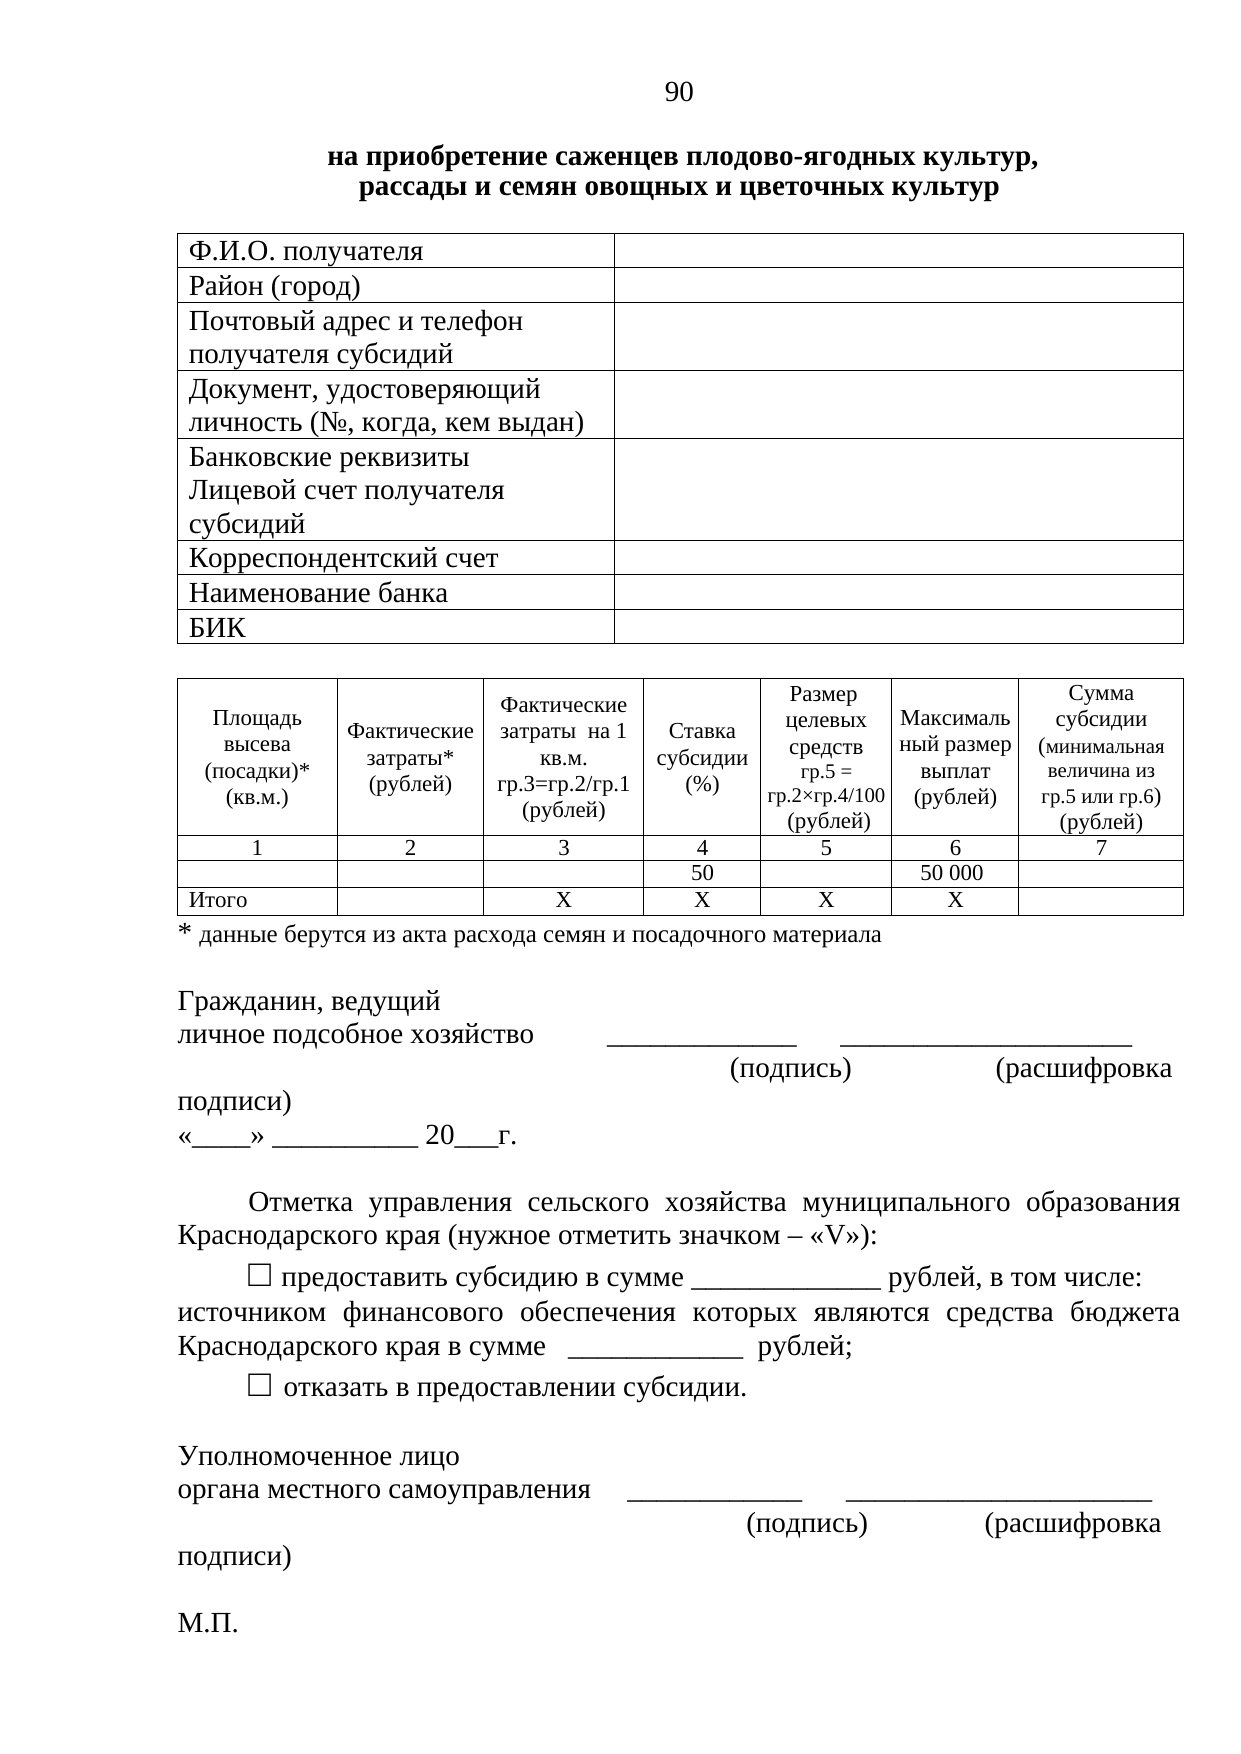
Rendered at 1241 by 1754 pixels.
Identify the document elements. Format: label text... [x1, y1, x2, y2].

text «____» __________ 20___г. [177, 1117, 1181, 1150]
text Отметка управления сельского хозяйства муниципального образования Краснодарского края (нужное отметить значком – «V»): [177, 1184, 1181, 1251]
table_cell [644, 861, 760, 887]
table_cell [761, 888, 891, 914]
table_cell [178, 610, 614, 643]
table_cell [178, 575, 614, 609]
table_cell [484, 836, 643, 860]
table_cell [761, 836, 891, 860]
text источником финансового обеспечения которых являются средства бюджета Краснодарского края в сумме ____________ рублей; [177, 1294, 1181, 1361]
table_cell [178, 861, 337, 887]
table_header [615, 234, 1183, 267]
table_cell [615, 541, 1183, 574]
text на приобретение саженцев плодово-ягодных культур, [177, 141, 1181, 171]
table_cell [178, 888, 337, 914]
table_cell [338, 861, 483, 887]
text Уполномоченное лицо [177, 1438, 1181, 1471]
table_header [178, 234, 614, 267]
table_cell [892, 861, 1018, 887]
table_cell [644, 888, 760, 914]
text Гражданин, ведущий [177, 983, 1181, 1016]
text рассады и семян овощных и цветочных культур [177, 171, 1181, 202]
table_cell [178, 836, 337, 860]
text личное подсобное хозяйство _____________ ____________________ [177, 1016, 1181, 1050]
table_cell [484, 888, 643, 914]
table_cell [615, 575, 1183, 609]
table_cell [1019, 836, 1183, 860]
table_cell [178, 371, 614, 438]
text (подпись) (расшифровка подписи) [177, 1050, 1181, 1117]
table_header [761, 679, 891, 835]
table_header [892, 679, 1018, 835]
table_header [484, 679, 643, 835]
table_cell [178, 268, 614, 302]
text М.П. [177, 1606, 1181, 1639]
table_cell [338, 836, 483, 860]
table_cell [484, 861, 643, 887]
text * данные берутся из акта расхода семян и посадочного материала [177, 916, 1181, 949]
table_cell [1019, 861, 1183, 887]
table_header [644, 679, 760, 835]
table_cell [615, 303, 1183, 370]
text □ отказать в предоставлении субсидии. [177, 1361, 1181, 1404]
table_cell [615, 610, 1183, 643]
text □ предоставить субсидию в сумме _____________ рублей, в том числе: [177, 1251, 1181, 1294]
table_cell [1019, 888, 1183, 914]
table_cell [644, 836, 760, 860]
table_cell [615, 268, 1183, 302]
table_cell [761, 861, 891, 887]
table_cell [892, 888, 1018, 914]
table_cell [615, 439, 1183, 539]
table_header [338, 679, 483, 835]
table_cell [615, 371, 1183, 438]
text органа местного самоуправления ____________ _____________________ [177, 1471, 1181, 1505]
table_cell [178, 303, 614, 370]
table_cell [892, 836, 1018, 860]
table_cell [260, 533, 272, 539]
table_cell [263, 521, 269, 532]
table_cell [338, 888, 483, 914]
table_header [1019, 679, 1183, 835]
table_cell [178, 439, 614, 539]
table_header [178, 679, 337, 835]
text (подпись) (расшифровка подписи) [177, 1505, 1181, 1572]
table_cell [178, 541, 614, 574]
